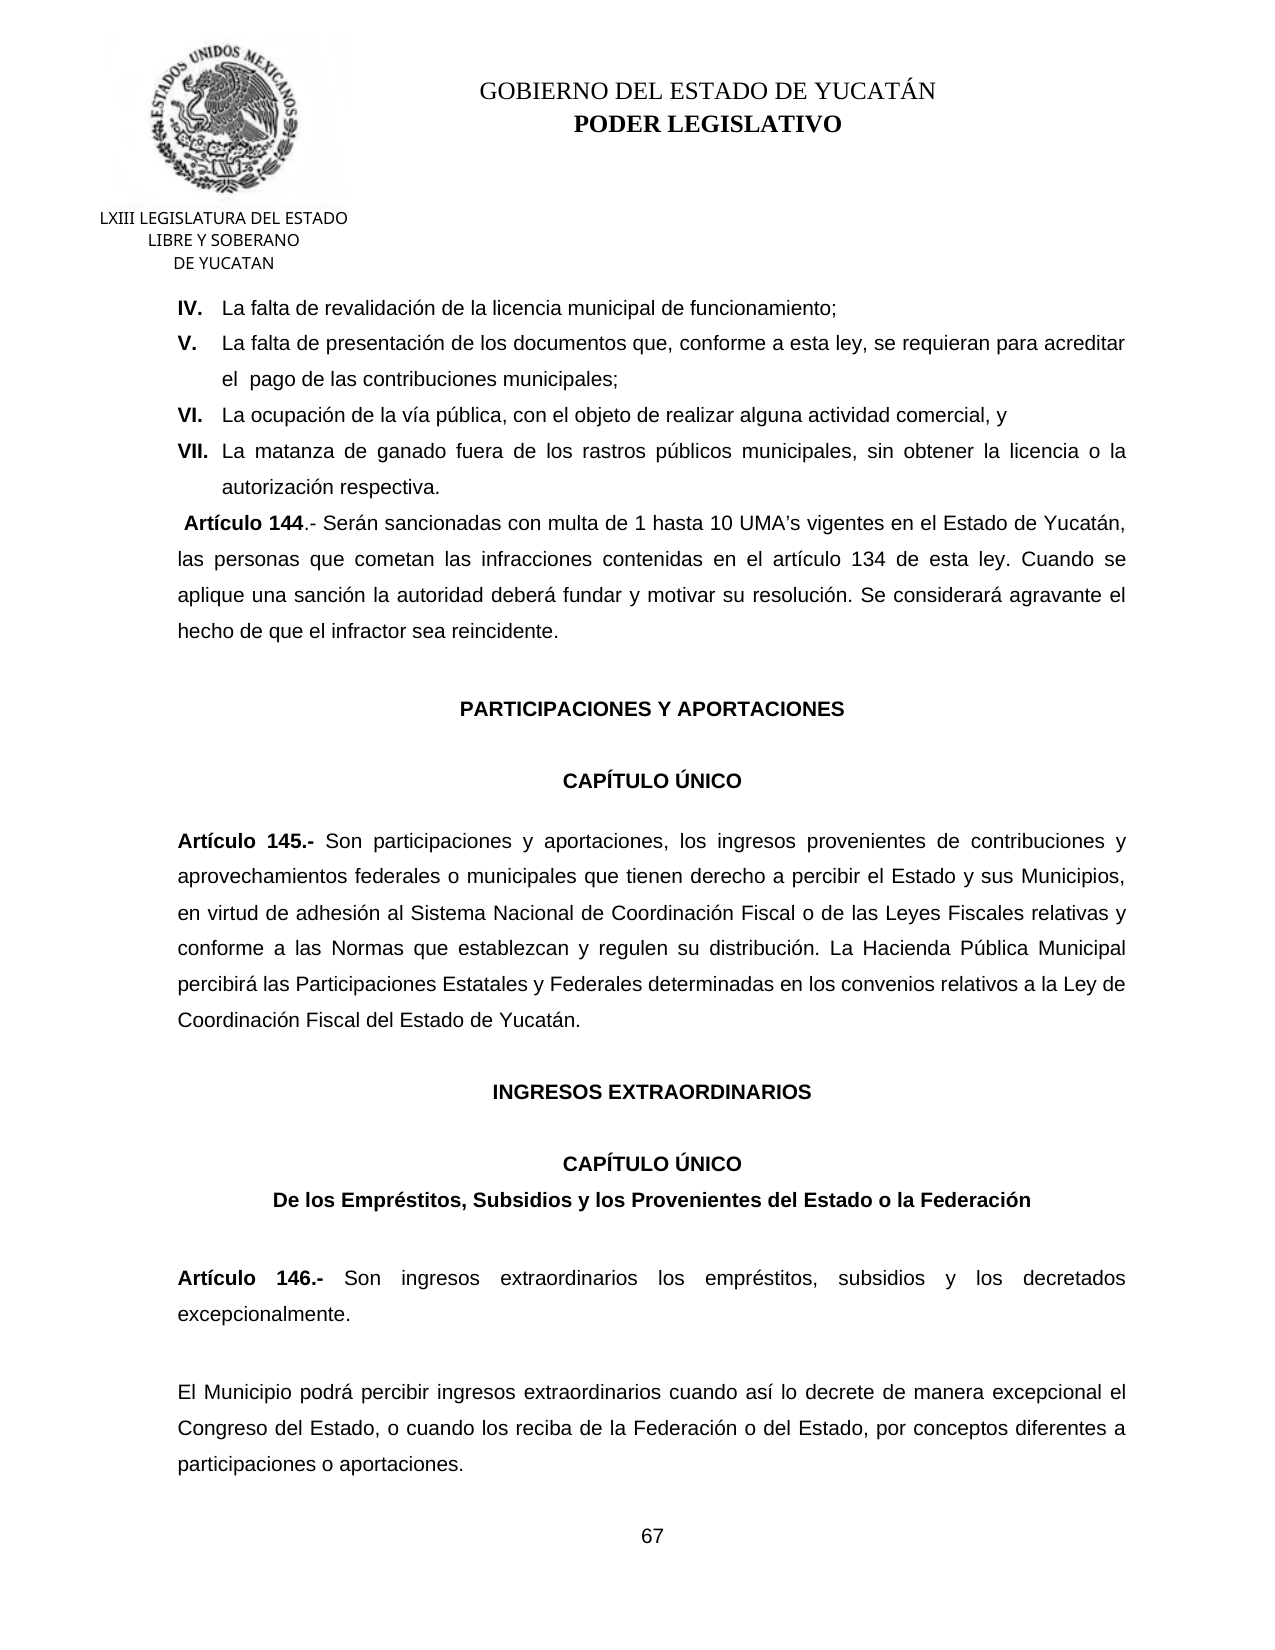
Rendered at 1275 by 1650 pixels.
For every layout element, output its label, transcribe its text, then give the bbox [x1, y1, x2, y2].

text CAPÍTULO ÚNICO [177, 1152, 1127, 1176]
subtitle De los Empréstitos, Subsidios y los Provenientes del Estado o la Federación [177, 1188, 1127, 1212]
list La falta de presentación de los documentos que, conforme a esta ley, se requieran para acreditar el pago de las contribuciones municipales; [177, 331, 1127, 391]
text PARTICIPACIONES Y APORTACIONES [177, 697, 1127, 721]
list La ocupación de la vía pública, con el objeto de realizar alguna actividad comercial, y [177, 403, 1127, 427]
list La matanza de ganado fuera de los rastros públicos municipales, sin obtener la licencia o la autorización respectiva. [177, 439, 1127, 499]
text Artículo 146.- Son ingresos extraordinarios los empréstitos, subsidios y los decretados excepcionalmente. [177, 1266, 1127, 1326]
text El Municipio podrá percibir ingresos extraordinarios cuando así lo decrete de manera excepcional el Congreso del Estado, o cuando los reciba de la Federación o del Estado, por conceptos diferentes a participaciones o aportaciones. [177, 1379, 1127, 1475]
picture [104, 37, 348, 209]
text INGRESOS EXTRAORDINARIOS [177, 1080, 1127, 1104]
text CAPÍTULO ÚNICO [177, 768, 1127, 792]
text Artículo 144.- Serán sancionadas con multa de 1 hasta 10 UMA’s vigentes en el Estado de Yucatán, las personas que cometan las infracciones contenidas en el artículo 134 de esta ley. Cuando se aplique una sanción la autoridad deberá fundar y motivar su resolución. Se considerará agravante el hecho de que el infractor sea reincidente. [177, 511, 1127, 643]
list La falta de revalidación de la licencia municipal de funcionamiento; [177, 295, 1127, 319]
text Artículo 145.- Son participaciones y aportaciones, los ingresos provenientes de contribuciones y aprovechamientos federales o municipales que tienen derecho a percibir el Estado y sus Municipios, en virtud de adhesión al Sistema Nacional de Coordinación Fiscal o de las Leyes Fiscales relativas y conforme a las Normas que establezcan y regulen su distribución. La Hacienda Pública Municipal percibirá las Participaciones Estatales y Federales determinadas en los convenios relativos a la Ley de Coordinación Fiscal del Estado de Yucatán. [177, 828, 1127, 1032]
